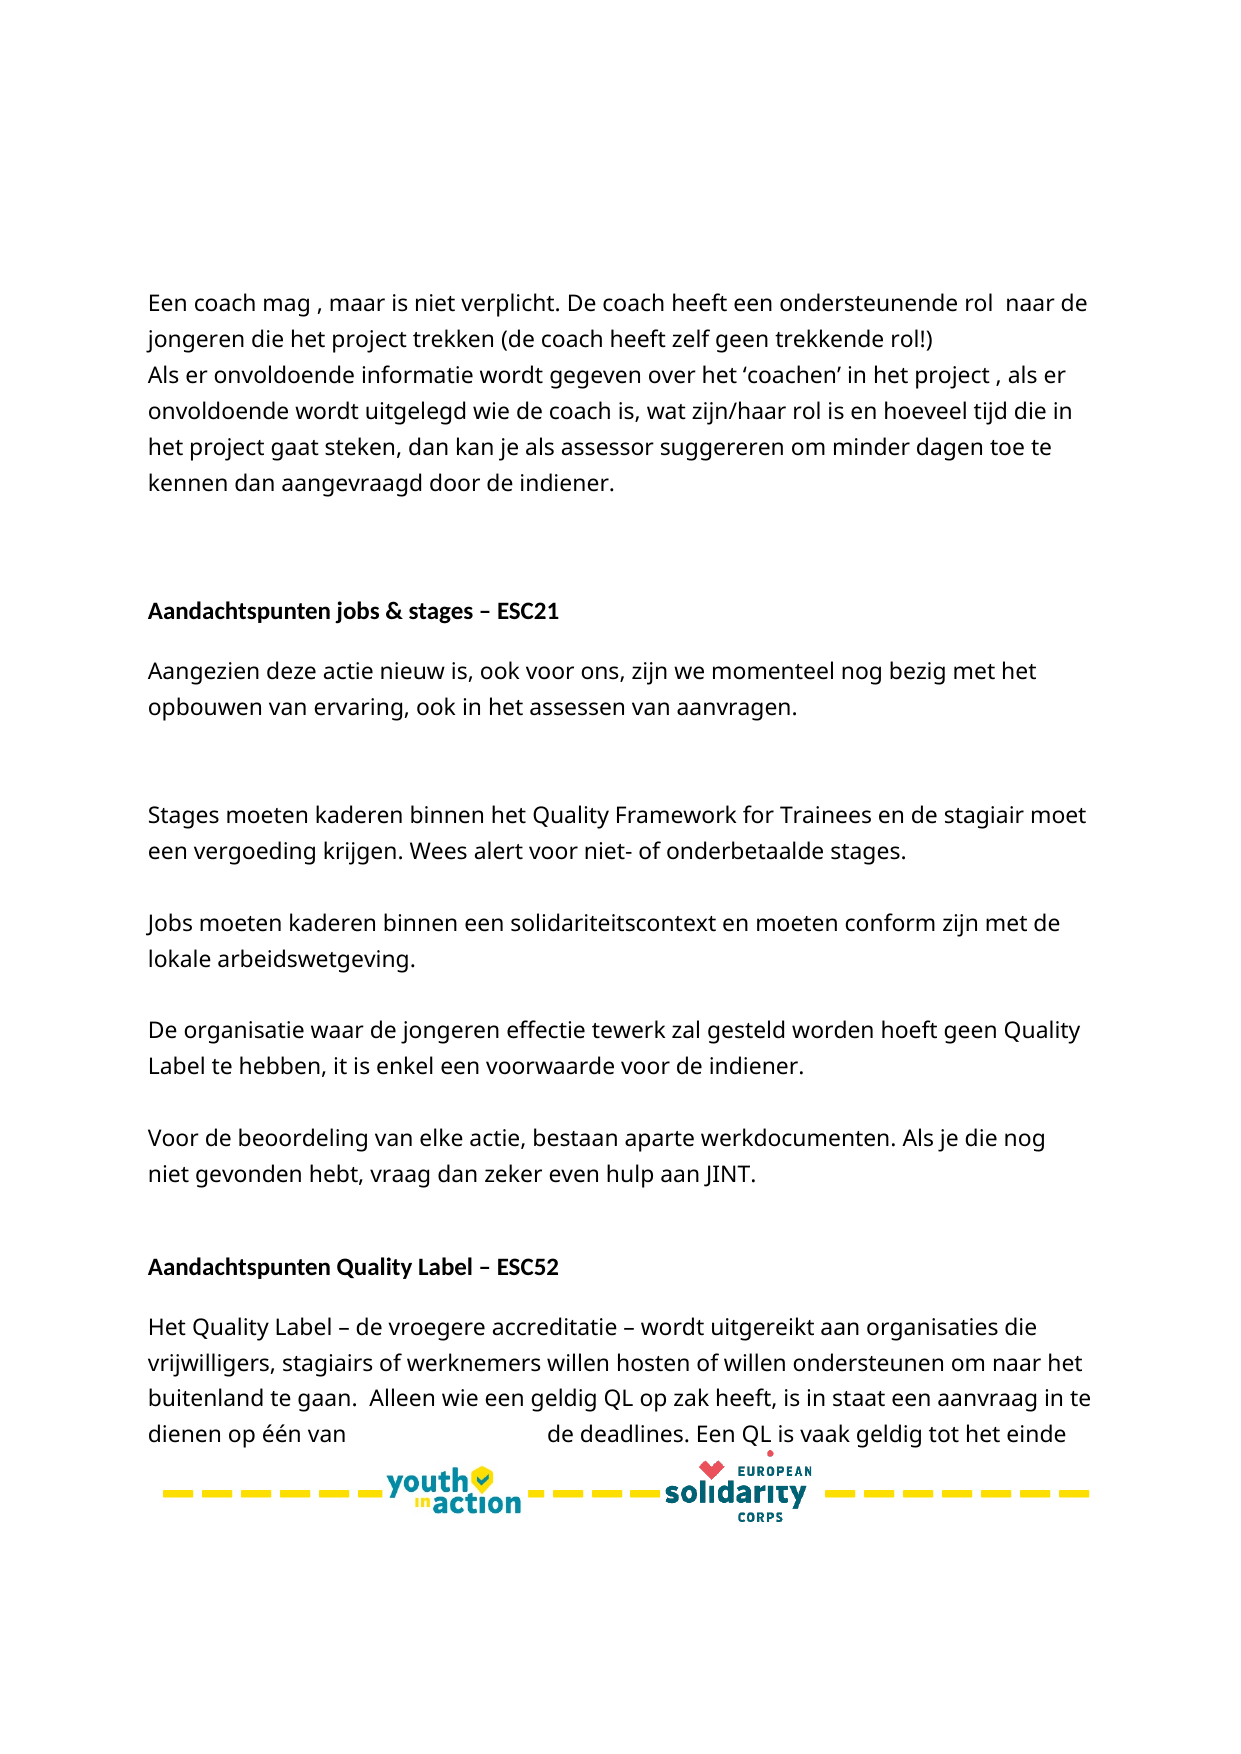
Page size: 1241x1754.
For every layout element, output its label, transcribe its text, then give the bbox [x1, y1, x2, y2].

text Jobs moeten kaderen binnen een solidariteitscontext en moeten conform zijn met de lokale arbeidswetgeving. [148, 907, 1093, 974]
text Stages moeten kaderen binnen het Quality Framework for Trainees en de stagiair moet een vergoeding krijgen. Wees alert voor niet- of onderbetaalde stages. [148, 799, 1093, 866]
subtitle Aandachtspunten Quality Label – ESC52 [148, 1251, 1093, 1281]
text De organisatie waar de jongeren effectie tewerk zal gesteld worden hoeft geen Quality Label te hebben, it is enkel een voorwaarde voor de indiener. [148, 1014, 1093, 1082]
picture [161, 1439, 660, 1536]
picture [665, 1450, 812, 1522]
text Voor de beoordeling van elke actie, bestaan aparte werkdocumenten. Als je die nog niet gevonden hebt, vraag dan zeker even hulp aan JINT. [148, 1122, 1093, 1189]
text Als er onvoldoende informatie wordt gegeven over het ‘coachen’ in het project , als er onvoldoende wordt uitgelegd wie de coach is, wat zijn/haar rol is en hoeveel tijd die in het project gaat steken, dan kan je als assessor suggereren om minder dagen toe te kennen dan aangevraagd door de indiener. [148, 359, 1093, 498]
subtitle Aandachtspunten jobs & stages – ESC21 [148, 595, 1093, 626]
text Aangezien deze actie nieuw is, ook voor ons, zijn we momenteel nog bezig met het opbouwen van ervaring, ook in het assessen van aanvragen. [148, 655, 1093, 722]
text Een coach mag , maar is niet verplicht. De coach heeft een ondersteunende rol naar de jongeren die het project trekken (de coach heeft zelf geen trekkende rol!) [148, 287, 1093, 354]
picture [819, 1483, 1093, 1503]
